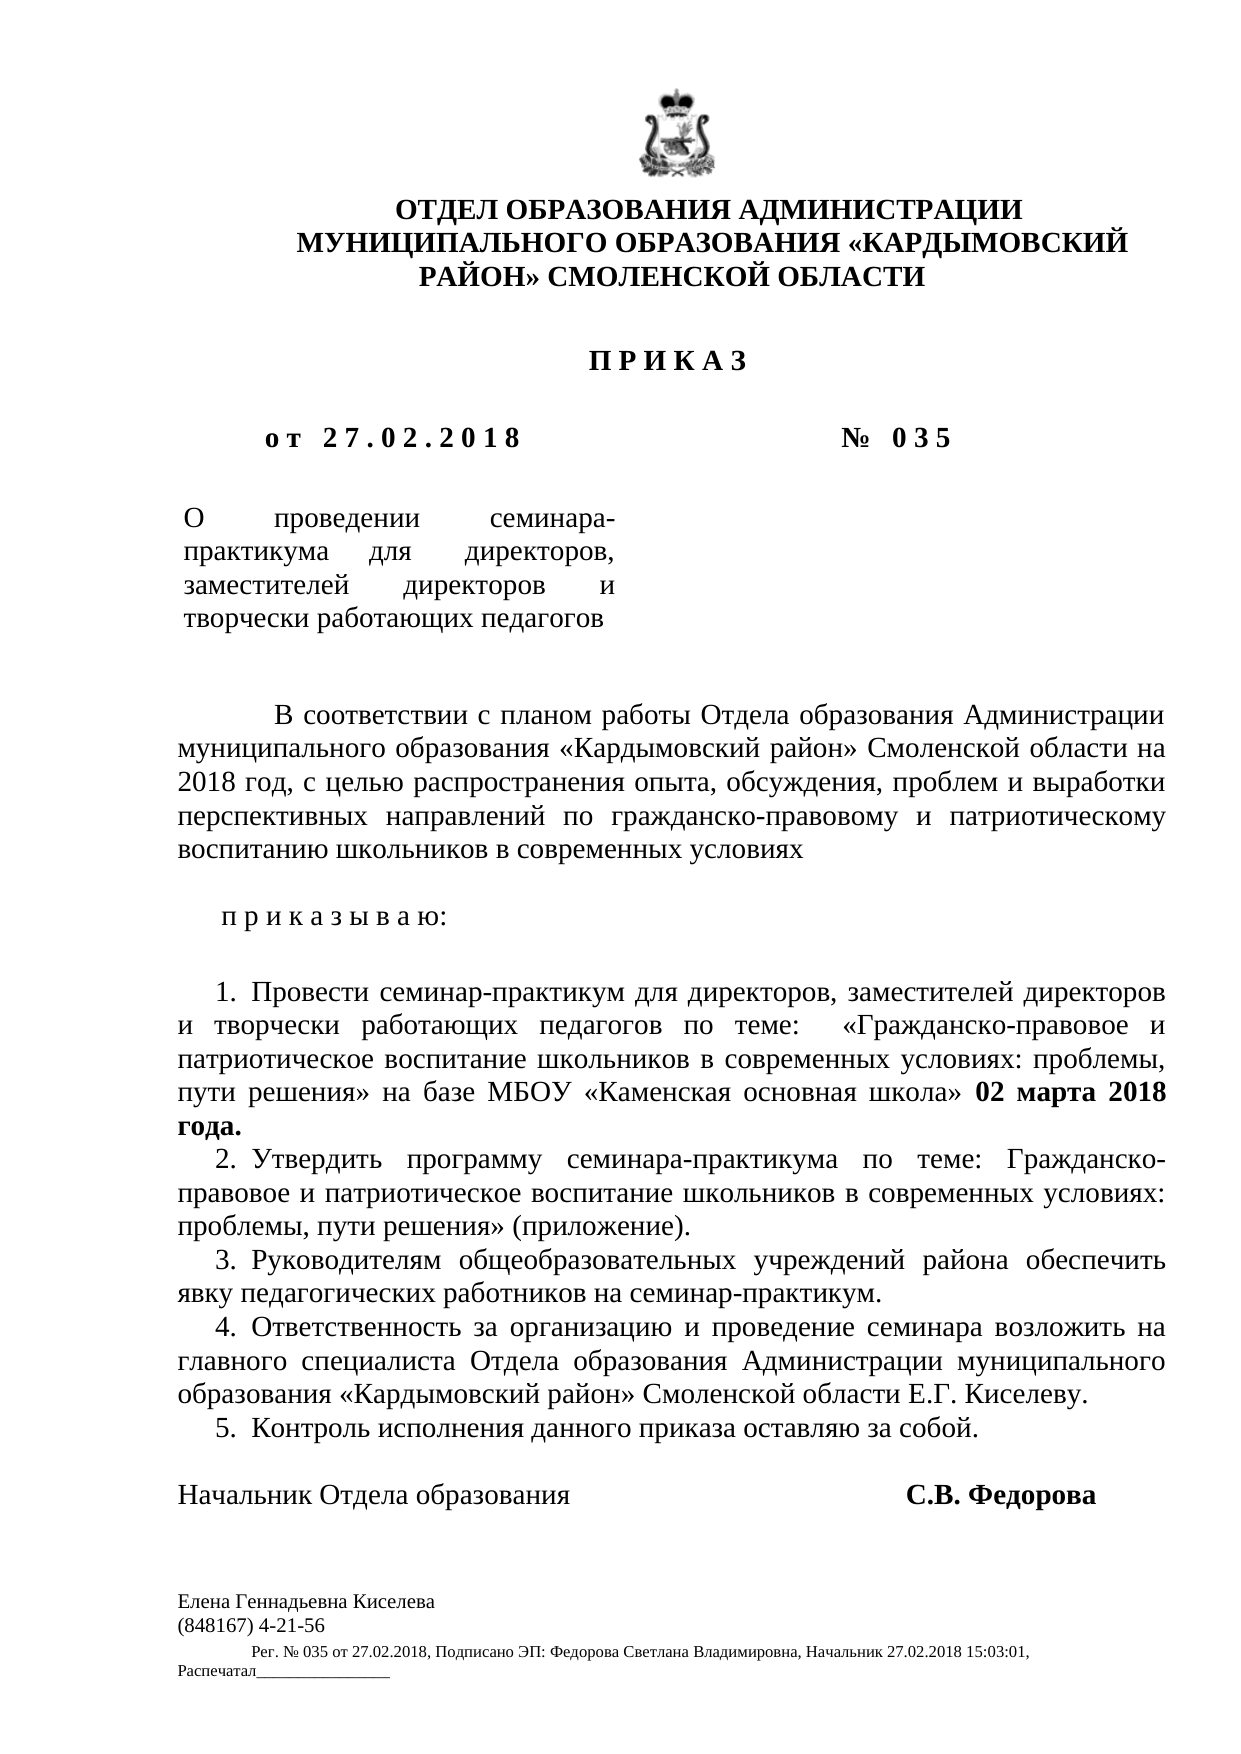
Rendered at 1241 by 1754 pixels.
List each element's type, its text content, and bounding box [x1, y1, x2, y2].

text Начальник Отдела образования С.В. Федорова [177, 1477, 1167, 1510]
text Елена Геннадьевна Киселева [177, 1589, 1167, 1613]
text п р и к а з ы в а ю: [177, 898, 1167, 932]
table_header О проведении семинара-практикума для директоров, заместителей директоров и творчески работающих педагогов [173, 500, 626, 668]
text ПРИКАЗ [177, 343, 1167, 376]
text В соответствии с планом работы Отдела образования Администрации муниципального образования «Кардымовский район» Смоленской области на 2018 год, с целью распространения опыта, обсуждения, проблем и выработки перспективных направлений по гражданско-правовому и патриотическому воспитанию школьников в современных условиях [177, 697, 1167, 865]
text ОТДЕЛ ОБРАЗОВАНИЯ АДМИНИСТРАЦИИ [177, 192, 1167, 226]
text (848167) 4-21-56 [177, 1613, 1167, 1637]
list Утвердить программу семинара-практикума по теме: Гражданско-правовое и патриотическое воспитание школьников в современных условиях: проблемы, пути решения» (приложение). [177, 1141, 1167, 1242]
list Контроль исполнения данного приказа оставляю за собой. [177, 1410, 1167, 1443]
text от 27.02.2018 № 035 [177, 420, 1167, 454]
list Ответственность за организацию и проведение семинара возложить на главного специалиста Отдела образования Администрации муниципального образования «Кардымовский район» Смоленской области Е.Г. Киселеву. [177, 1309, 1167, 1410]
text МУНИЦИПАЛЬНОГО ОБРАЗОВАНИЯ «КАРДЫМОВСКИЙ РАЙОН» СМОЛЕНСКОЙ ОБЛАСТИ [177, 226, 1167, 293]
list Руководителям общеобразовательных учреждений района обеспечить явку педагогических работников на семинар-практикум. [177, 1242, 1167, 1309]
picture [635, 88, 719, 184]
list Провести семинар-практикум для директоров, заместителей директоров и творчески работающих педагогов по теме: «Гражданско-правовое и патриотическое воспитание школьников в современных условиях: проблемы, пути решения» на базе МБОУ «Каменская основная школа» 02 марта 2018 года. [177, 974, 1167, 1141]
